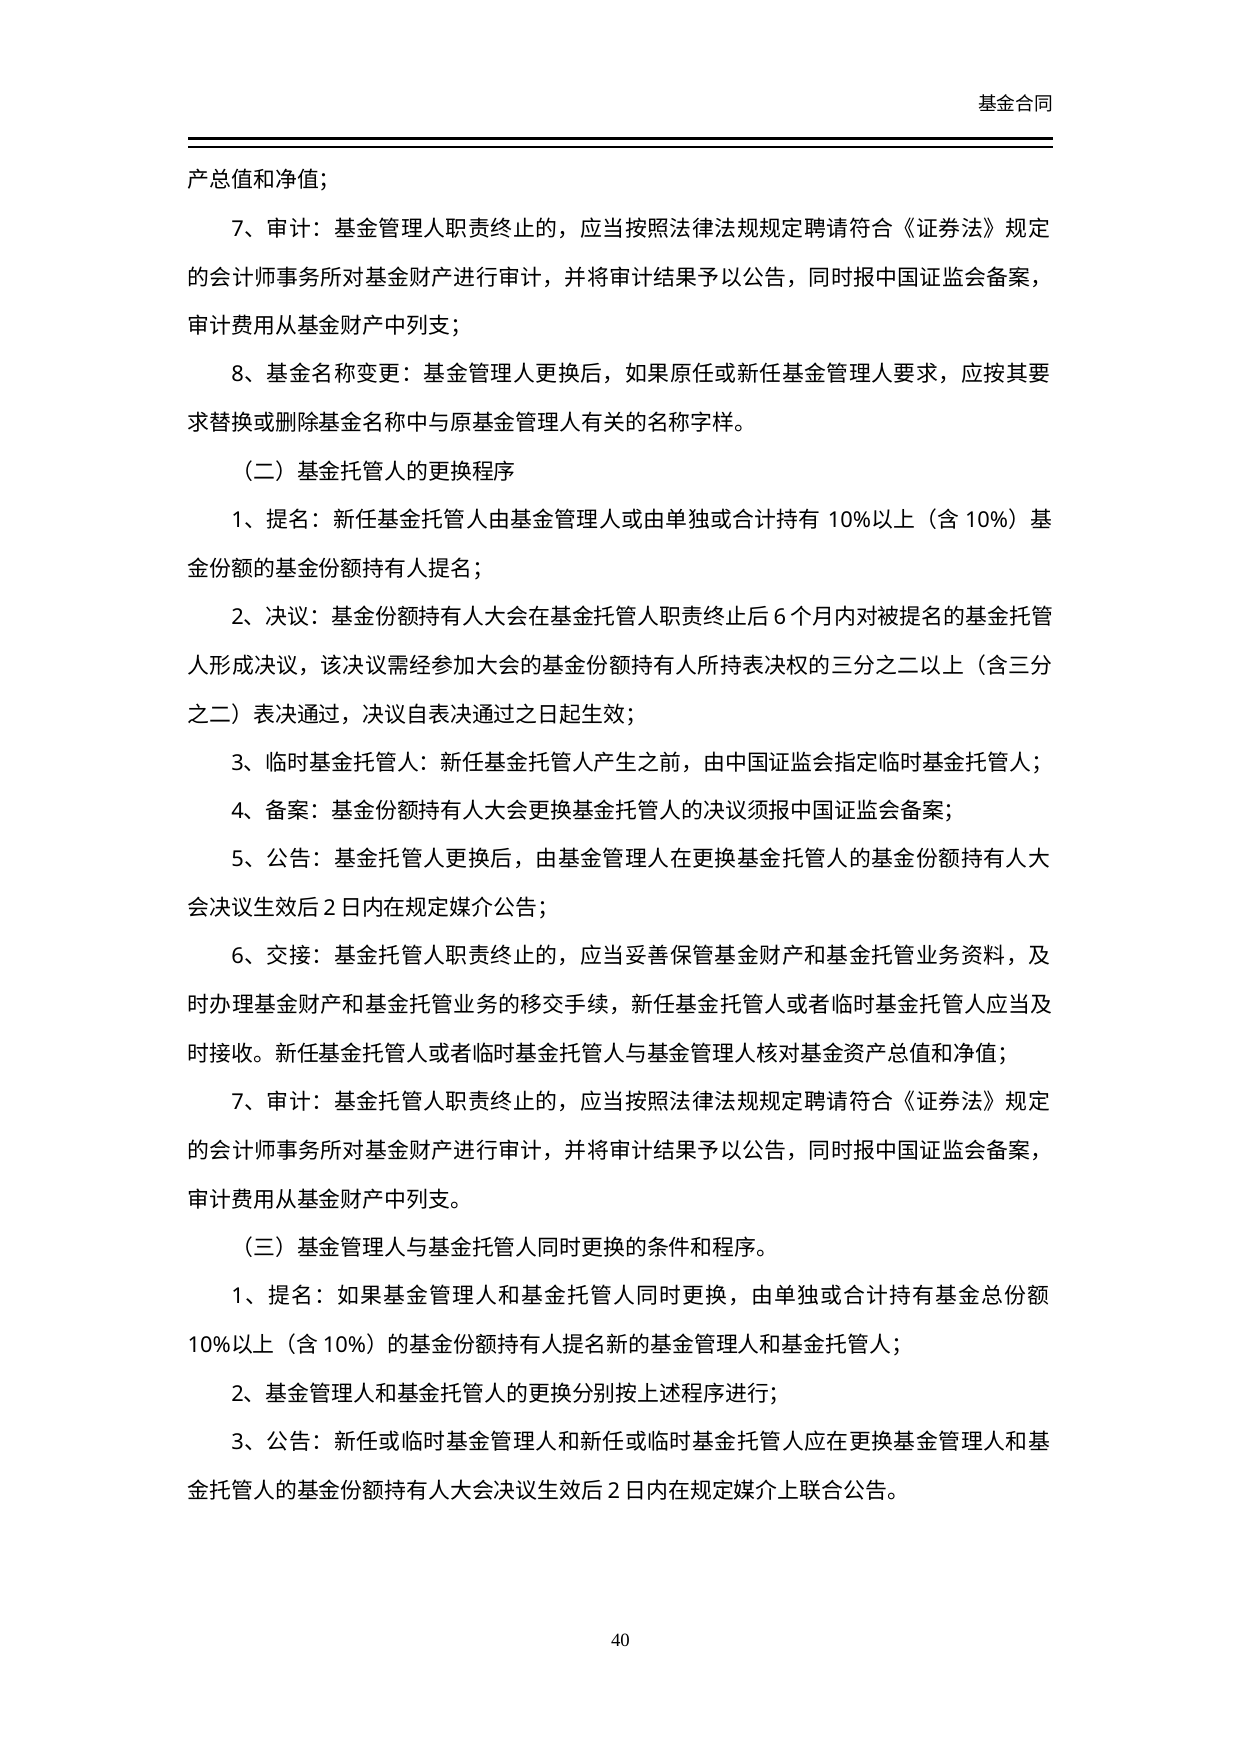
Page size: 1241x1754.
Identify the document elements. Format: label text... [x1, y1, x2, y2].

text 2、决议：基金份额持有人大会在基金托管人职责终止后6个月内对被提名的基金托管人形成决议，该决议需经参加大会的基金份额持有人所持表决权的三分之二以上（含三分之二）表决通过，决议自表决通过之日起生效； [187, 599, 1053, 729]
text 7、审计：基金管理人职责终止的，应当按照法律法规规定聘请符合《证券法》规定的会计师事务所对基金财产进行审计，并将审计结果予以公告，同时报中国证监会备案，审计费用从基金财产中列支； [187, 210, 1053, 340]
text 8、基金名称变更：基金管理人更换后，如果原任或新任基金管理人要求，应按其要求替换或删除基金名称中与原基金管理人有关的名称字样。 [187, 356, 1053, 437]
text 4、备案：基金份额持有人大会更换基金托管人的决议须报中国证监会备案； [187, 793, 1053, 825]
text 3、临时基金托管人：新任基金托管人产生之前，由中国证监会指定临时基金托管人； [187, 744, 1053, 777]
text 5、公告：基金托管人更换后，由基金管理人在更换基金托管人的基金份额持有人大会决议生效后2日内在规定媒介公告； [187, 841, 1053, 922]
text 7、审计：基金托管人职责终止的，应当按照法律法规规定聘请符合《证券法》规定的会计师事务所对基金财产进行审计，并将审计结果予以公告，同时报中国证监会备案，审计费用从基金财产中列支。 [187, 1084, 1053, 1214]
text 1、提名：新任基金托管人由基金管理人或由单独或合计持有10%以上（含10%）基金份额的基金份额持有人提名； [187, 502, 1053, 583]
text 2、基金管理人和基金托管人的更换分别按上述程序进行； [187, 1375, 1053, 1408]
text （三）基金管理人与基金托管人同时更换的条件和程序。 [187, 1230, 1053, 1262]
text 6、交接：基金托管人职责终止的，应当妥善保管基金财产和基金托管业务资料，及时办理基金财产和基金托管业务的移交手续，新任基金托管人或者临时基金托管人应当及时接收。新任基金托管人或者临时基金托管人与基金管理人核对基金资产总值和净值； [187, 938, 1053, 1068]
text （二）基金托管人的更换程序 [187, 453, 1053, 486]
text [187, 162, 1053, 194]
text 1、提名：如果基金管理人和基金托管人同时更换，由单独或合计持有基金总份额10%以上（含10%）的基金份额持有人提名新的基金管理人和基金托管人； [187, 1278, 1053, 1359]
text 3、公告：新任或临时基金管理人和新任或临时基金托管人应在更换基金管理人和基金托管人的基金份额持有人大会决议生效后2日内在规定媒介上联合公告。 [187, 1424, 1053, 1505]
